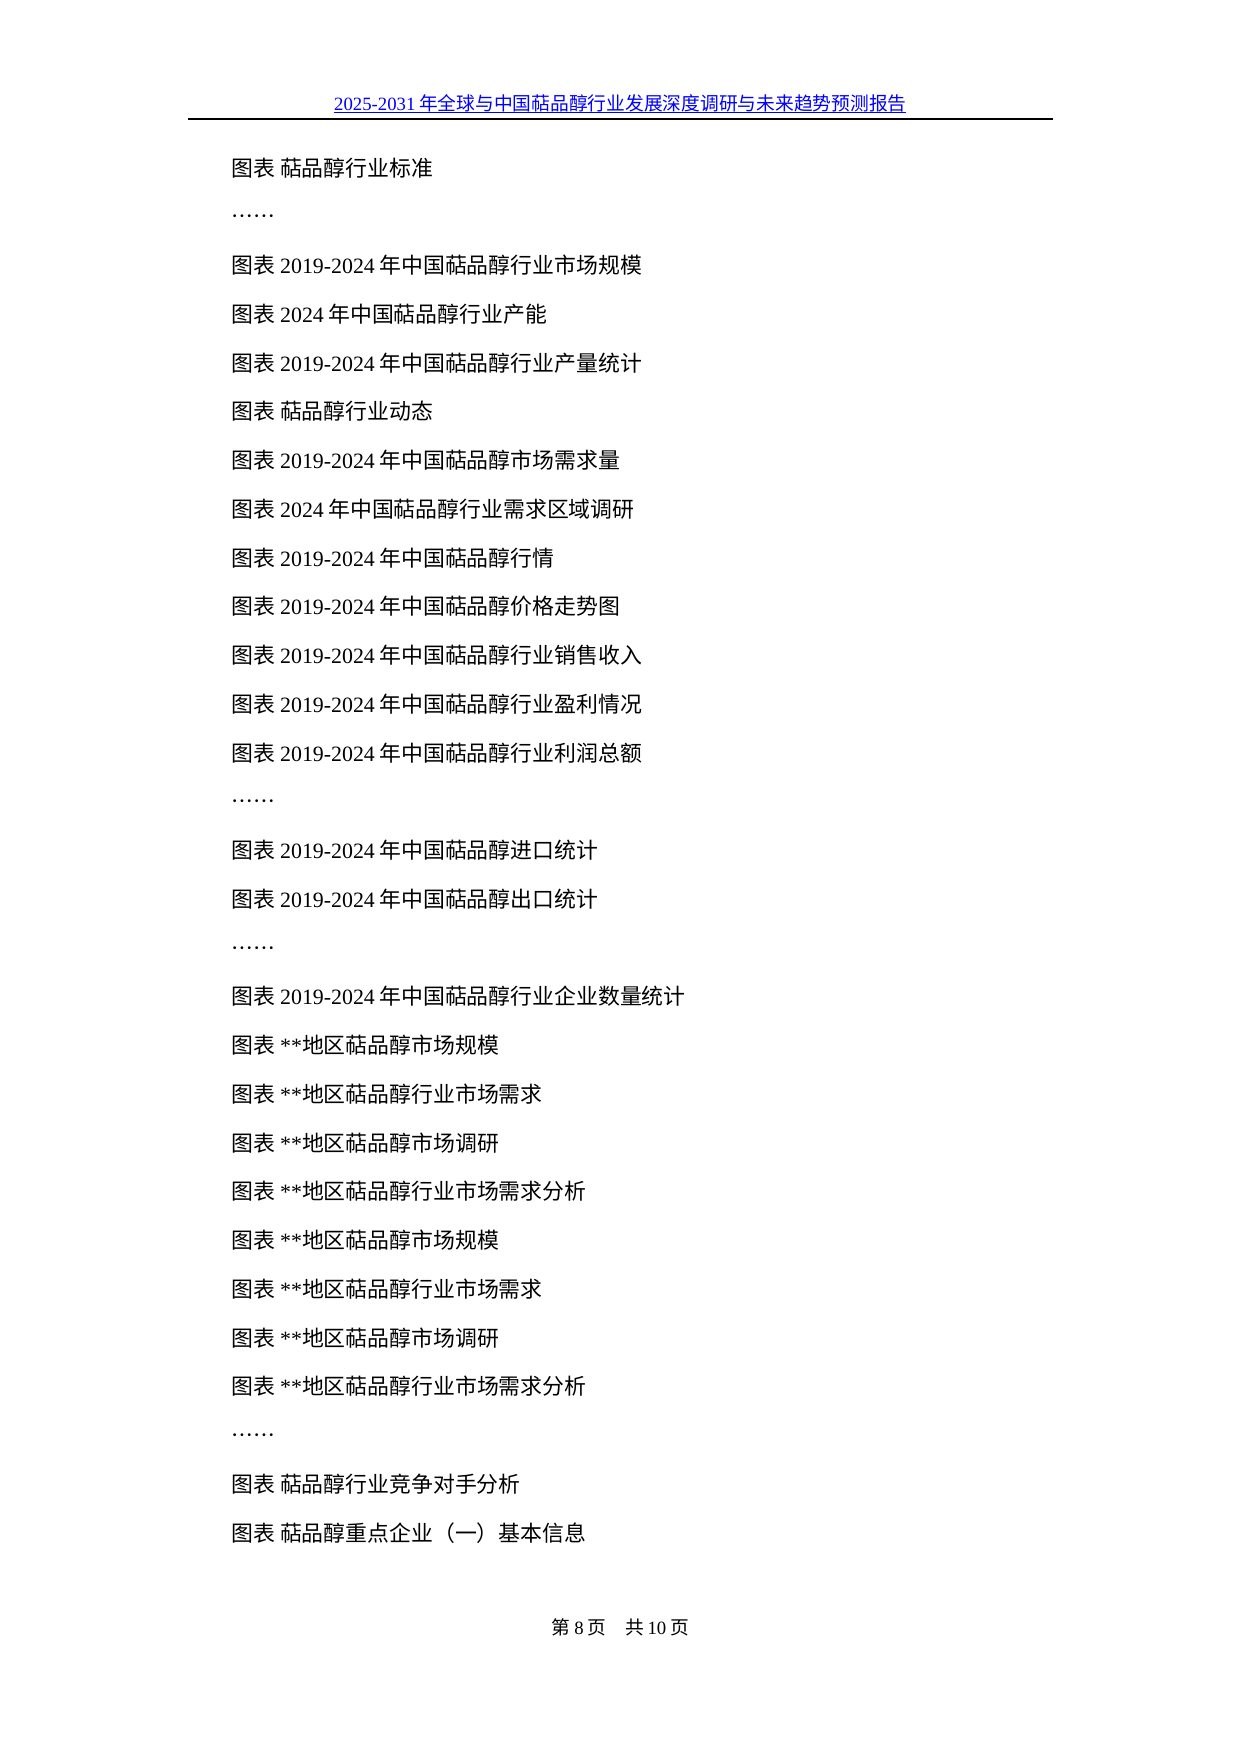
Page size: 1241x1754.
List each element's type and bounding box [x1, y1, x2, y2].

text [187, 150, 1053, 1548]
